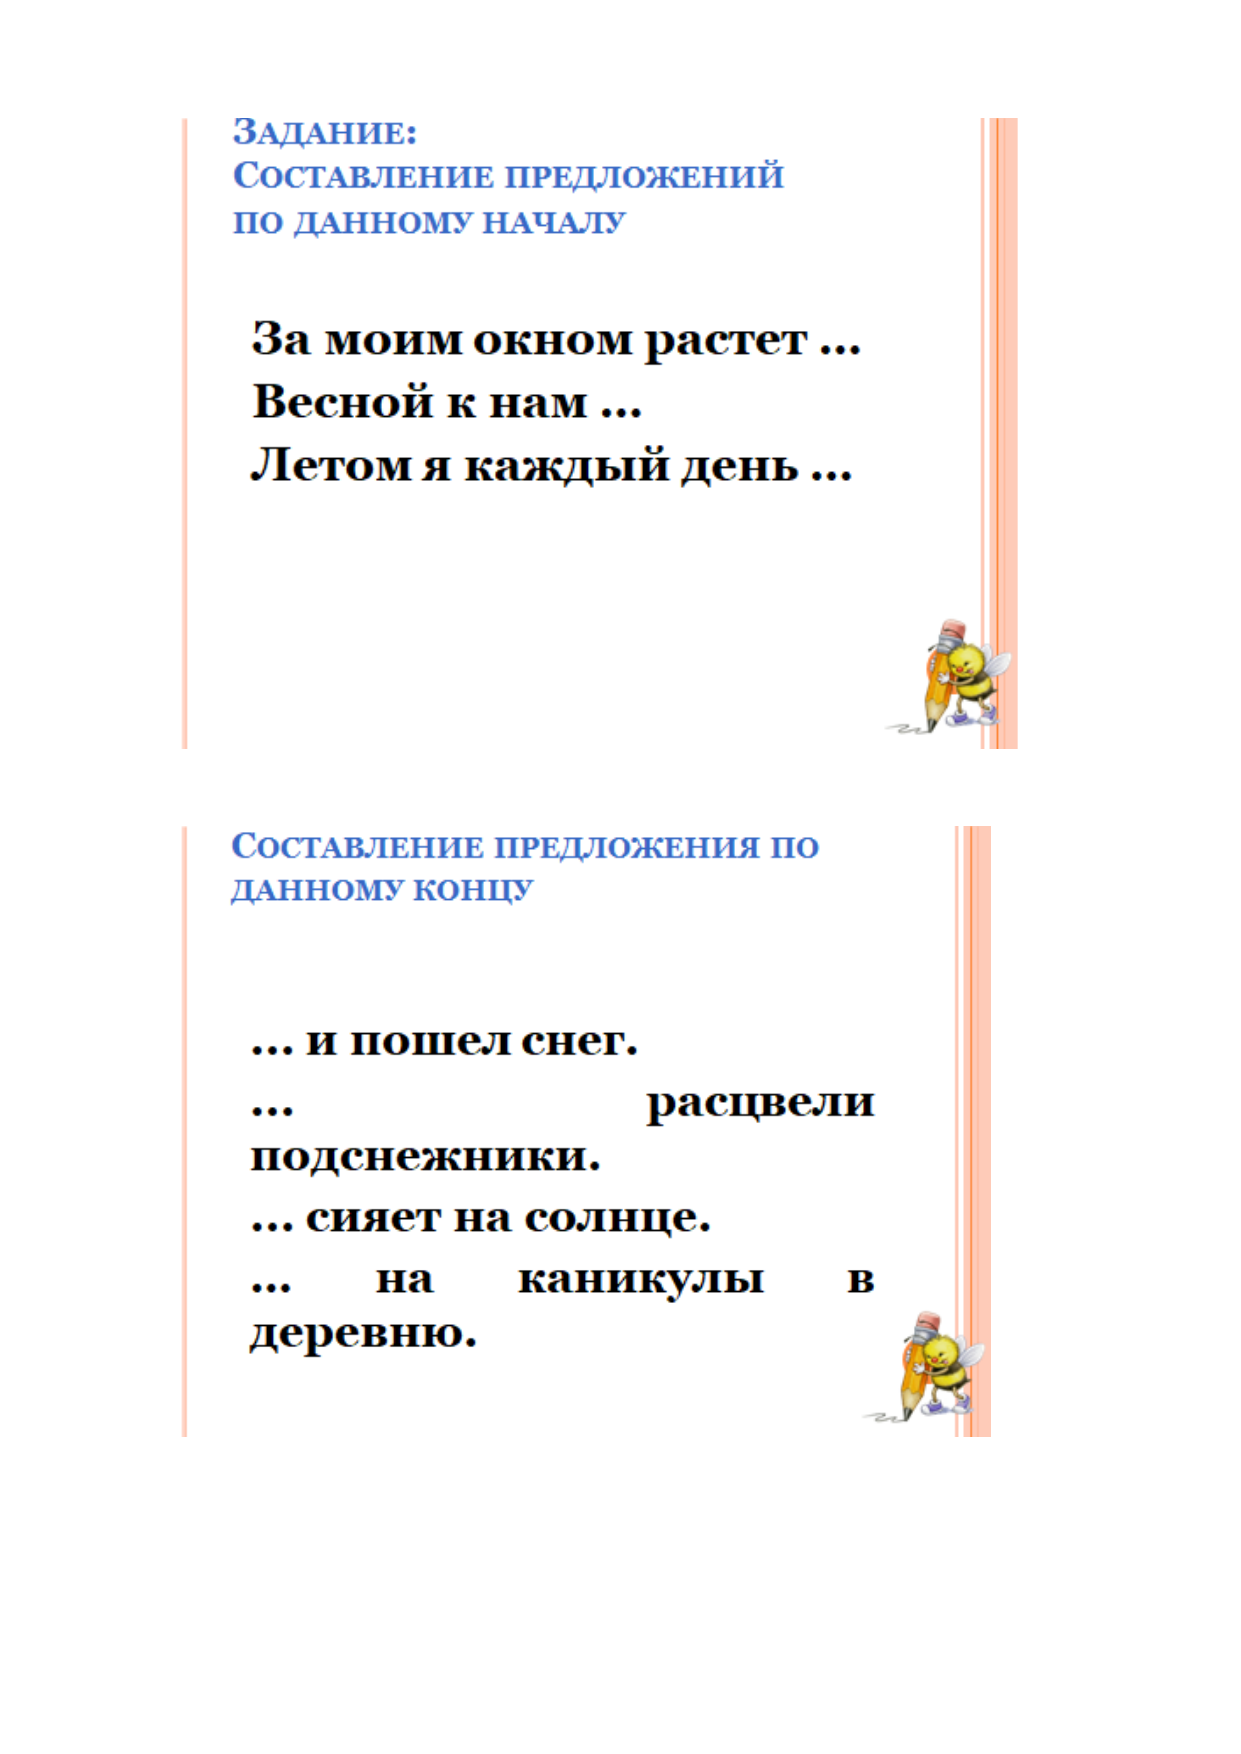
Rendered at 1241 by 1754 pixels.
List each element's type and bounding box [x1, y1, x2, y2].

picture [177, 118, 1018, 749]
picture [177, 826, 991, 1437]
